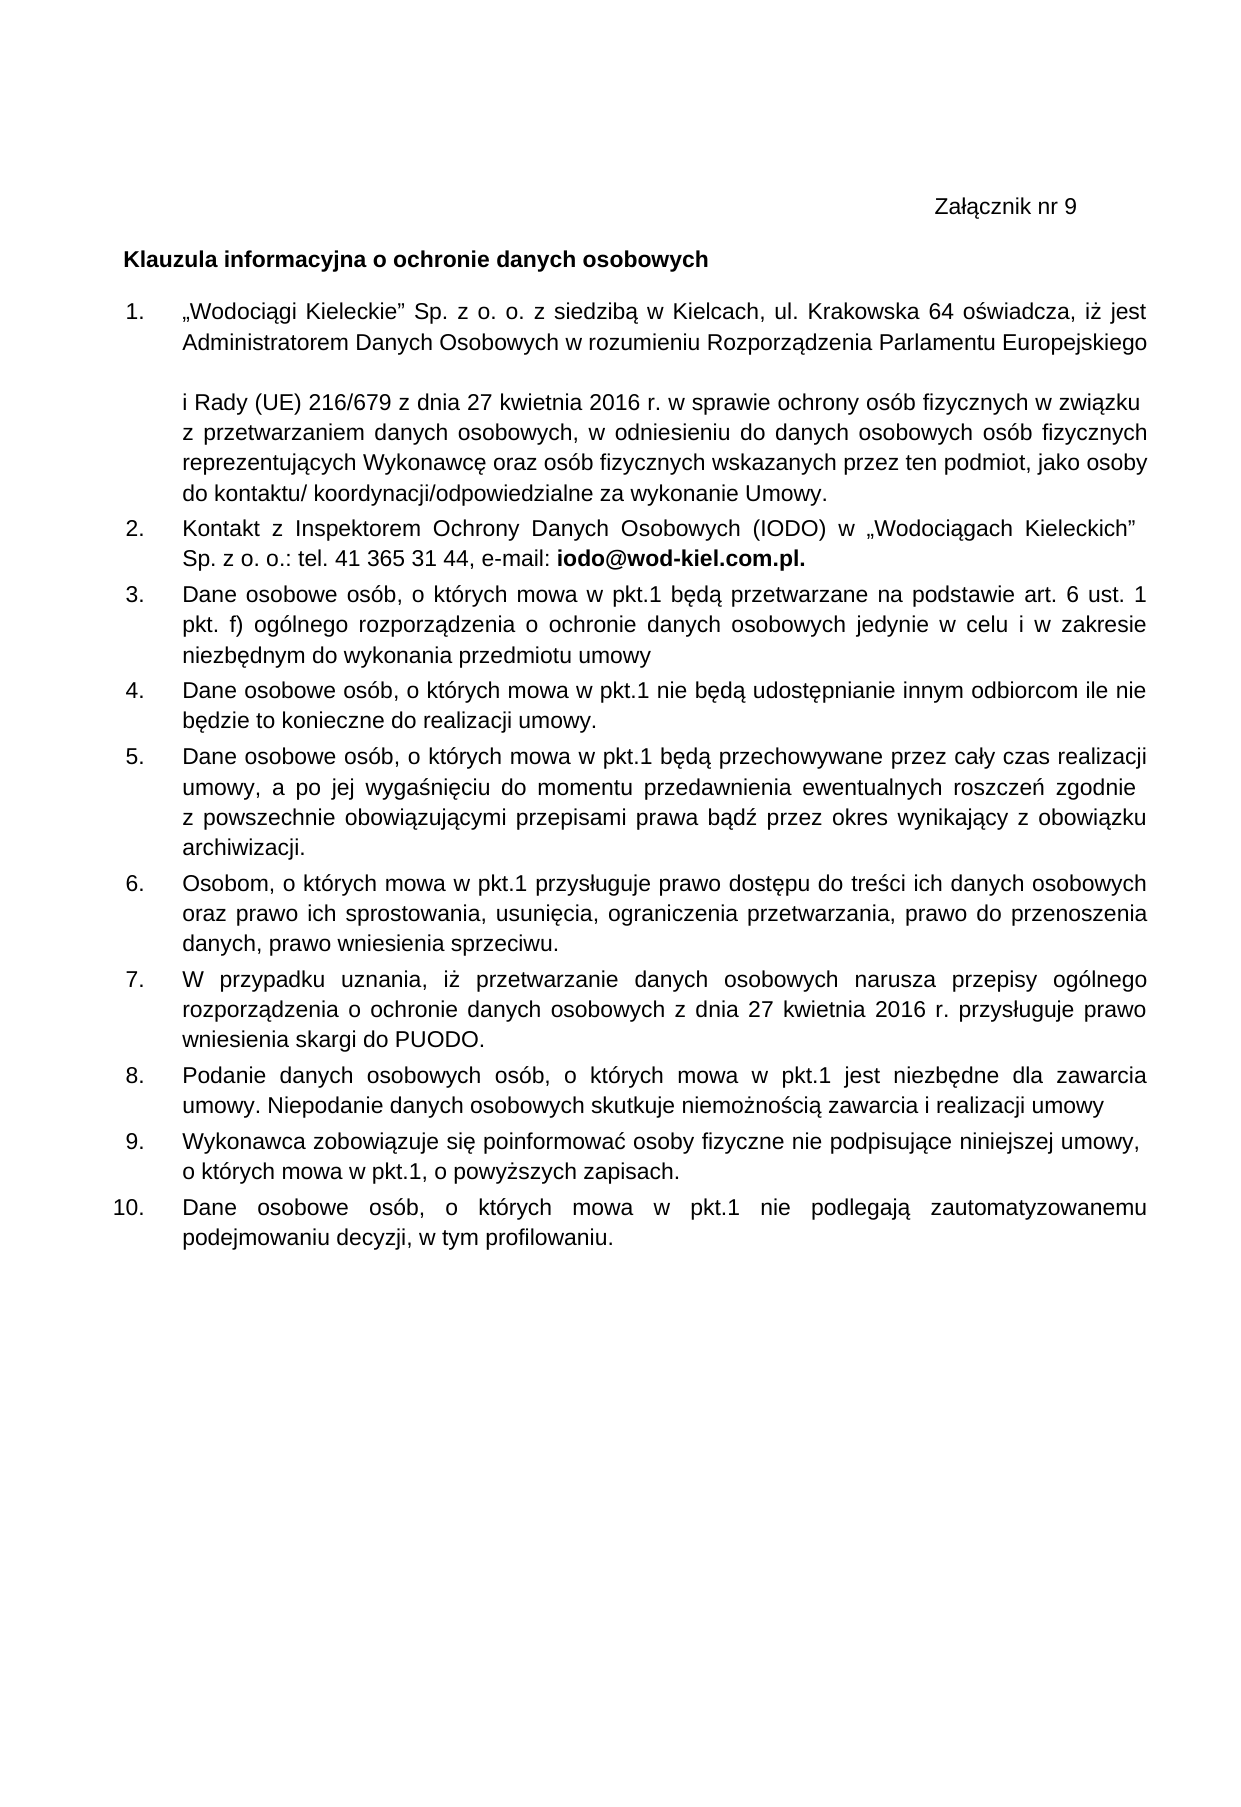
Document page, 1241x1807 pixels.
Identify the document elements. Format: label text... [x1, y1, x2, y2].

list Kontakt z Inspektorem Ochrony Danych Osobowych (IODO) w „Wodociągach Kieleckich” Sp. z o. o.: tel. 41 365 31 44, e-mail: iodo@wod-kiel.com.pl. [144, 515, 1148, 572]
text Klauzula informacyjna o ochronie danych osobowych [123, 246, 1148, 272]
list Dane osobowe osób, o których mowa w pkt.1 nie będą udostępnianie innym odbiorcom ile nie będzie to konieczne do realizacji umowy. [144, 677, 1148, 734]
list „Wodociągi Kieleckie” Sp. z o. o. z siedzibą w Kielcach, ul. Krakowska 64 oświadcza, iż jest Administratorem Danych Osobowych w rozumieniu Rozporządzenia Parlamentu Europejskiego i Rady (UE) 216/679 z dnia 27 kwietnia 2016 r. w sprawie ochrony osób fizycznych w związku z przetwarzaniem danych osobowych, w odniesieniu do danych osobowych osób fizycznych reprezentujących Wykonawcę oraz osób fizycznych wskazanych przez ten podmiot, jako osoby do kontaktu/ koordynacji/odpowiedzialne za wykonanie Umowy. [144, 298, 1148, 506]
text Załącznik nr 9 [123, 193, 1148, 219]
list W przypadku uznania, iż przetwarzanie danych osobowych narusza przepisy ogólnego rozporządzenia o ochronie danych osobowych z dnia 27 kwietnia 2016 r. przysługuje prawo wniesienia skargi do PUODO. [144, 966, 1148, 1052]
list Dane osobowe osób, o których mowa w pkt.1 będą przetwarzane na podstawie art. 6 ust. 1 pkt. f) ogólnego rozporządzenia o ochronie danych osobowych jedynie w celu i w zakresie niezbędnym do wykonania przedmiotu umowy [144, 581, 1148, 668]
list Podanie danych osobowych osób, o których mowa w pkt.1 jest niezbędne dla zawarcia umowy. Niepodanie danych osobowych skutkuje niemożnością zawarcia i realizacji umowy [144, 1062, 1148, 1118]
list Dane osobowe osób, o których mowa w pkt.1 będą przechowywane przez cały czas realizacji umowy, a po jej wygaśnięciu do momentu przedawnienia ewentualnych roszczeń zgodnie z powszechnie obowiązującymi przepisami prawa bądź przez okres wynikający z obowiązku archiwizacji. [144, 743, 1148, 860]
list Dane osobowe osób, o których mowa w pkt.1 nie podlegają zautomatyzowanemu podejmowaniu decyzji, w tym profilowaniu. [144, 1194, 1148, 1250]
list Osobom, o których mowa w pkt.1 przysługuje prawo dostępu do treści ich danych osobowych oraz prawo ich sprostowania, usunięcia, ograniczenia przetwarzania, prawo do przenoszenia danych, prawo wniesienia sprzeciwu. [144, 869, 1148, 956]
list Wykonawca zobowiązuje się poinformować osoby fizyczne nie podpisujące niniejszej umowy, o których mowa w pkt.1, o powyższych zapisach. [144, 1128, 1148, 1184]
